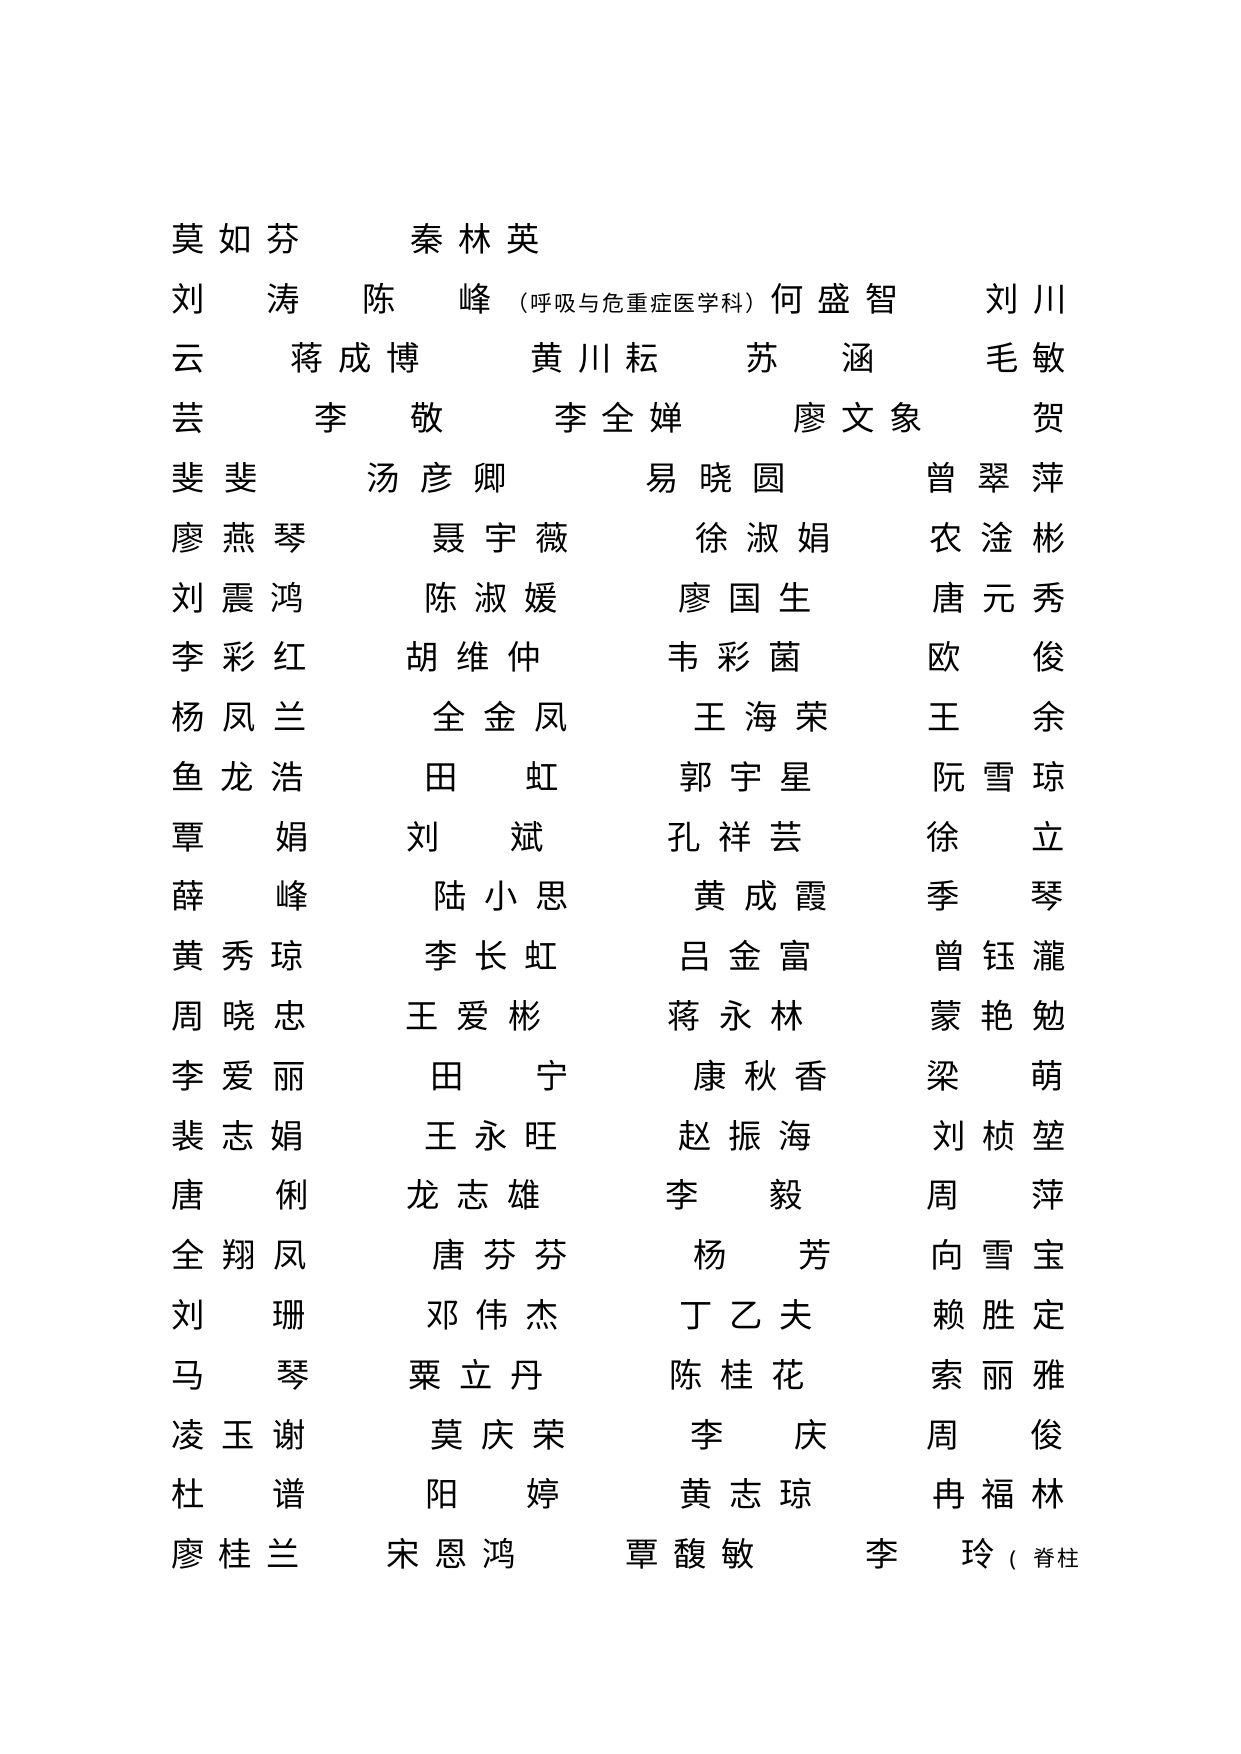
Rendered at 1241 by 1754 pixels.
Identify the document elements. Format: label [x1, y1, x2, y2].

text [171, 267, 1081, 1582]
text [171, 207, 1081, 267]
